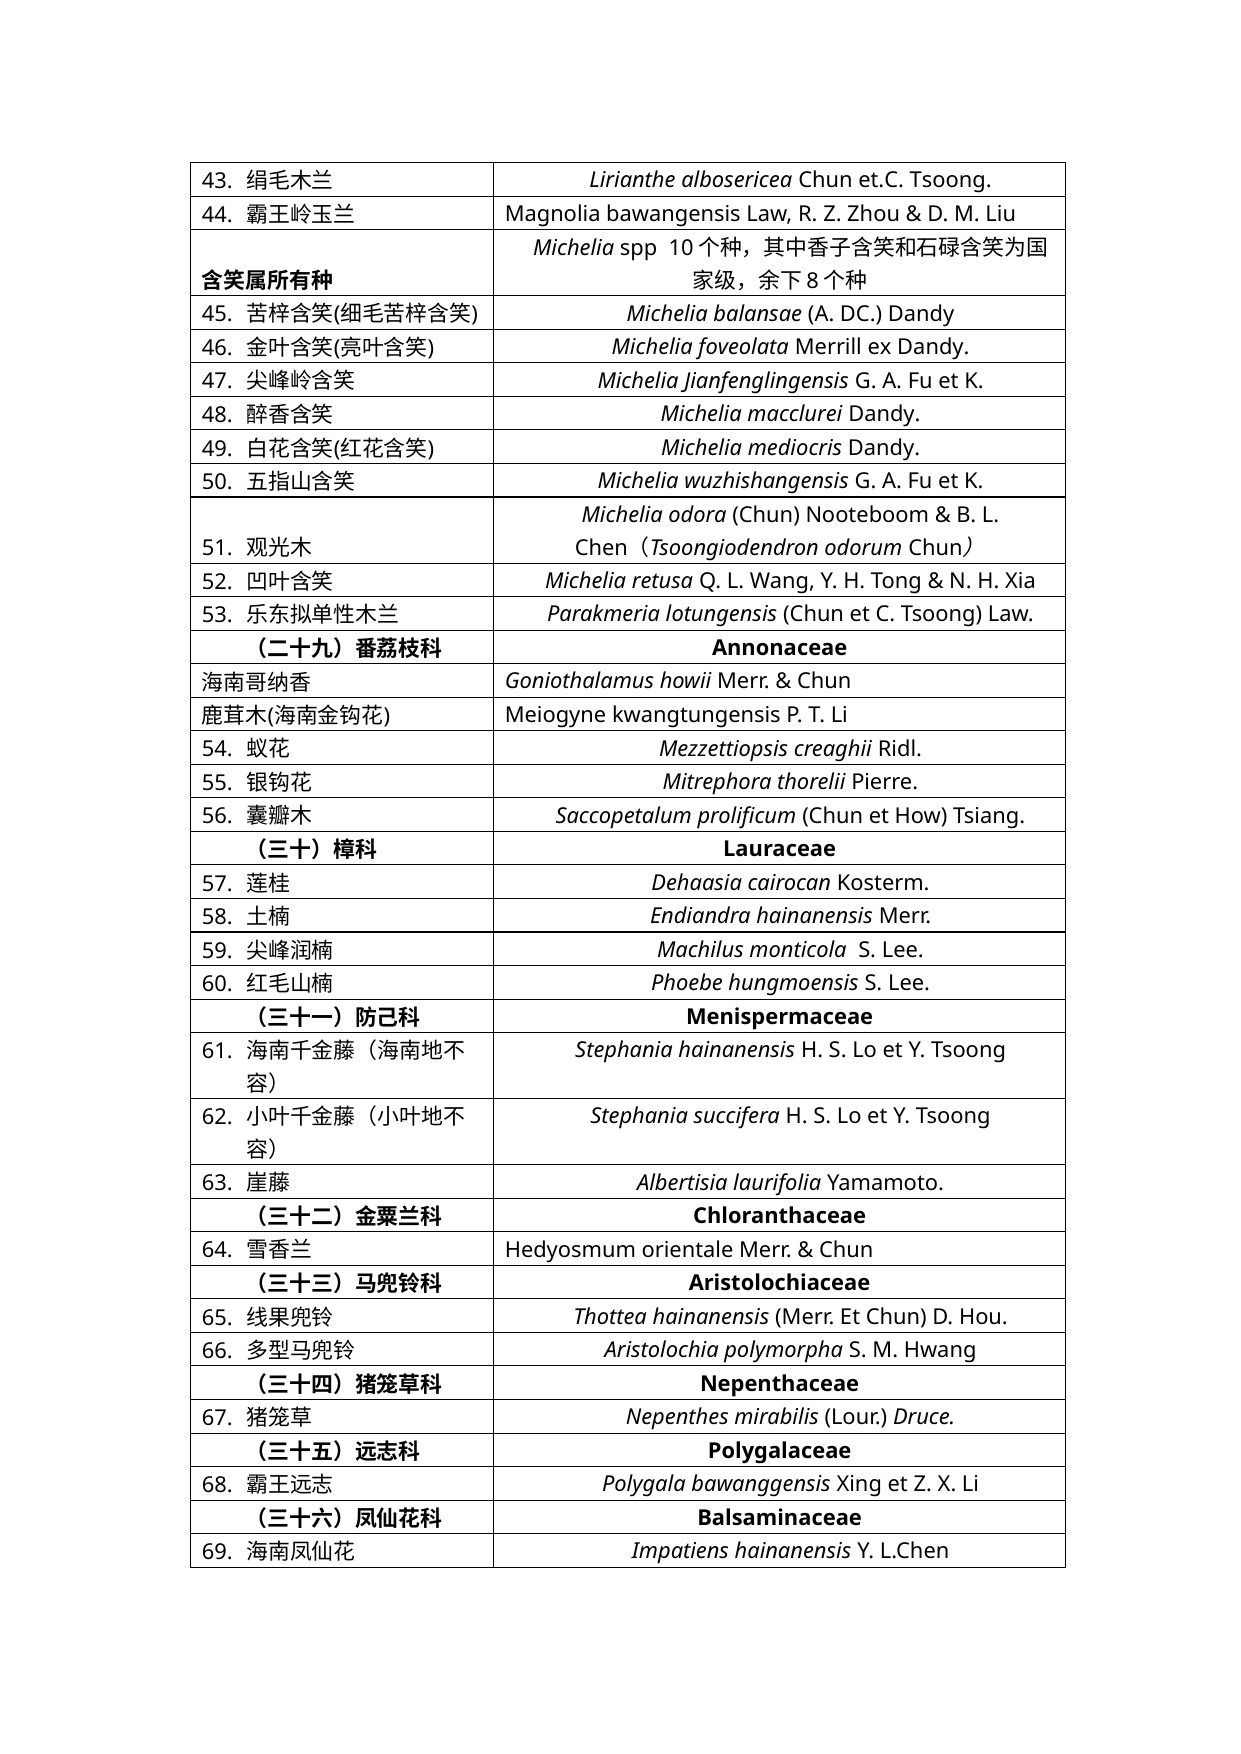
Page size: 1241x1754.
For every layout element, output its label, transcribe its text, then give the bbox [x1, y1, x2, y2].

table_cell 海南凤仙花 [191, 1534, 493, 1567]
table_cell Saccopetalum prolificum (Chun et How) Tsiang. [494, 798, 1065, 831]
table_cell Aristolochiaceae [494, 1266, 1065, 1298]
table_cell Polygala bawanggensis Xing et Z. X. Li [494, 1467, 1065, 1499]
table_cell Michelia spp 10个种，其中香子含笑和石碌含笑为国家级，余下8个种 [494, 230, 1065, 295]
table_cell Menispermaceae [494, 1000, 1065, 1032]
table_cell Polygalaceae [494, 1434, 1065, 1466]
table_cell Michelia macclurei Dandy. [494, 397, 1065, 429]
table_cell 樟科 [191, 832, 493, 864]
table_cell Meiogyne kwangtungensis P. T. Li [494, 698, 1065, 730]
table_cell Michelia wuzhishangensis G. A. Fu et K. [494, 464, 1065, 496]
table_cell Mitrephora thorelii Pierre. [494, 765, 1065, 797]
table_cell 蚁花 [191, 731, 493, 764]
table_cell Michelia retusa Q. L. Wang, Y. H. Tong & N. H. Xia [494, 564, 1065, 596]
table_cell Lauraceae [494, 832, 1065, 864]
table_cell 土楠 [191, 899, 493, 931]
table_cell Michelia mediocris Dandy. [494, 430, 1065, 463]
table_cell Phoebe hungmoensis S. Lee. [494, 966, 1065, 998]
table_cell Thottea hainanensis (Merr. Et Chun) D. Hou. [494, 1299, 1065, 1332]
table_cell Stephania hainanensis H. S. Lo et Y. Tsoong [494, 1033, 1065, 1098]
table_cell 醉香含笑 [191, 397, 493, 429]
table_cell 多型马兜铃 [191, 1333, 493, 1365]
table_cell 金粟兰科 [191, 1199, 493, 1231]
table_cell 白花含笑(红花含笑) [191, 430, 493, 463]
table_cell 霸王远志 [191, 1467, 493, 1499]
table_cell 金叶含笑(亮叶含笑) [191, 330, 493, 362]
table_cell 红毛山楠 [191, 966, 493, 998]
table_cell Mezzettiopsis creaghii Ridl. [494, 731, 1065, 764]
table_cell 猪笼草 [191, 1400, 493, 1432]
table_cell Magnolia bawangensis Law, R. Z. Zhou & D. M. Liu [494, 197, 1065, 229]
table_cell Goniothalamus howii Merr. & Chun [494, 664, 1065, 697]
table_cell 远志科 [191, 1434, 493, 1466]
table_cell Parakmeria lotungensis (Chun et C. Tsoong) Law. [494, 597, 1065, 629]
table_cell Machilus monticola S. Lee. [494, 933, 1065, 965]
table_cell 凤仙花科 [191, 1501, 493, 1533]
table_cell 防己科 [191, 1000, 493, 1032]
table_cell 崖藤 [191, 1165, 493, 1198]
table_cell 尖峰润楠 [191, 933, 493, 965]
table_cell Endiandra hainanensis Merr. [494, 899, 1065, 931]
table_cell Nepenthes mirabilis (Lour.) Druce. [494, 1400, 1065, 1432]
table_cell 凹叶含笑 [191, 564, 493, 596]
table_cell Lirianthe albosericea Chun et.C. Tsoong. [494, 163, 1065, 196]
table_cell 小叶千金藤（小叶地不容） [191, 1099, 493, 1164]
table_cell 莲桂 [191, 865, 493, 898]
table_cell Balsaminaceae [494, 1501, 1065, 1533]
table_cell 含笑属所有种 [191, 230, 493, 295]
table_cell 猪笼草科 [191, 1366, 493, 1399]
table_cell 线果兜铃 [191, 1299, 493, 1332]
table_cell 银钩花 [191, 765, 493, 797]
table_cell Impatiens hainanensis Y. L.Chen [494, 1534, 1065, 1567]
table_cell 雪香兰 [191, 1232, 493, 1265]
table_cell Michelia Jianfenglingensis G. A. Fu et K. [494, 363, 1065, 396]
table_cell Michelia balansae (A. DC.) Dandy [494, 296, 1065, 329]
table_cell Albertisia laurifolia Yamamoto. [494, 1165, 1065, 1198]
table_cell 尖峰岭含笑 [191, 363, 493, 396]
table_cell Michelia foveolata Merrill ex Dandy. [494, 330, 1065, 362]
table_cell 番荔枝科 [191, 631, 493, 663]
table_cell Chloranthaceae [494, 1199, 1065, 1231]
table_cell 苦梓含笑(细毛苦梓含笑) [191, 296, 493, 329]
table_cell Stephania succifera H. S. Lo et Y. Tsoong [494, 1099, 1065, 1164]
table_cell Aristolochia polymorpha S. M. Hwang [494, 1333, 1065, 1365]
table_cell 绢毛木兰 [191, 163, 493, 196]
table_cell 五指山含笑 [191, 464, 493, 496]
table_cell 囊瓣木 [191, 798, 493, 831]
table_cell Annonaceae [494, 631, 1065, 663]
table_cell 乐东拟单性木兰 [191, 597, 493, 629]
table_cell Hedyosmum orientale Merr. & Chun [494, 1232, 1065, 1265]
table_cell 霸王岭玉兰 [191, 197, 493, 229]
table_cell 马兜铃科 [191, 1266, 493, 1298]
table_cell 海南千金藤（海南地不容） [191, 1033, 493, 1098]
table_cell Nepenthaceae [494, 1366, 1065, 1399]
table_cell Michelia odora (Chun) Nooteboom & B. L. Chen（Tsoongiodendron odorum Chun） [494, 498, 1065, 562]
table_cell 海南哥纳香 [191, 664, 493, 697]
table_cell Dehaasia cairocan Kosterm. [494, 865, 1065, 898]
table_cell 鹿茸木(海南金钩花) [191, 698, 493, 730]
table_cell 观光木 [191, 498, 493, 562]
